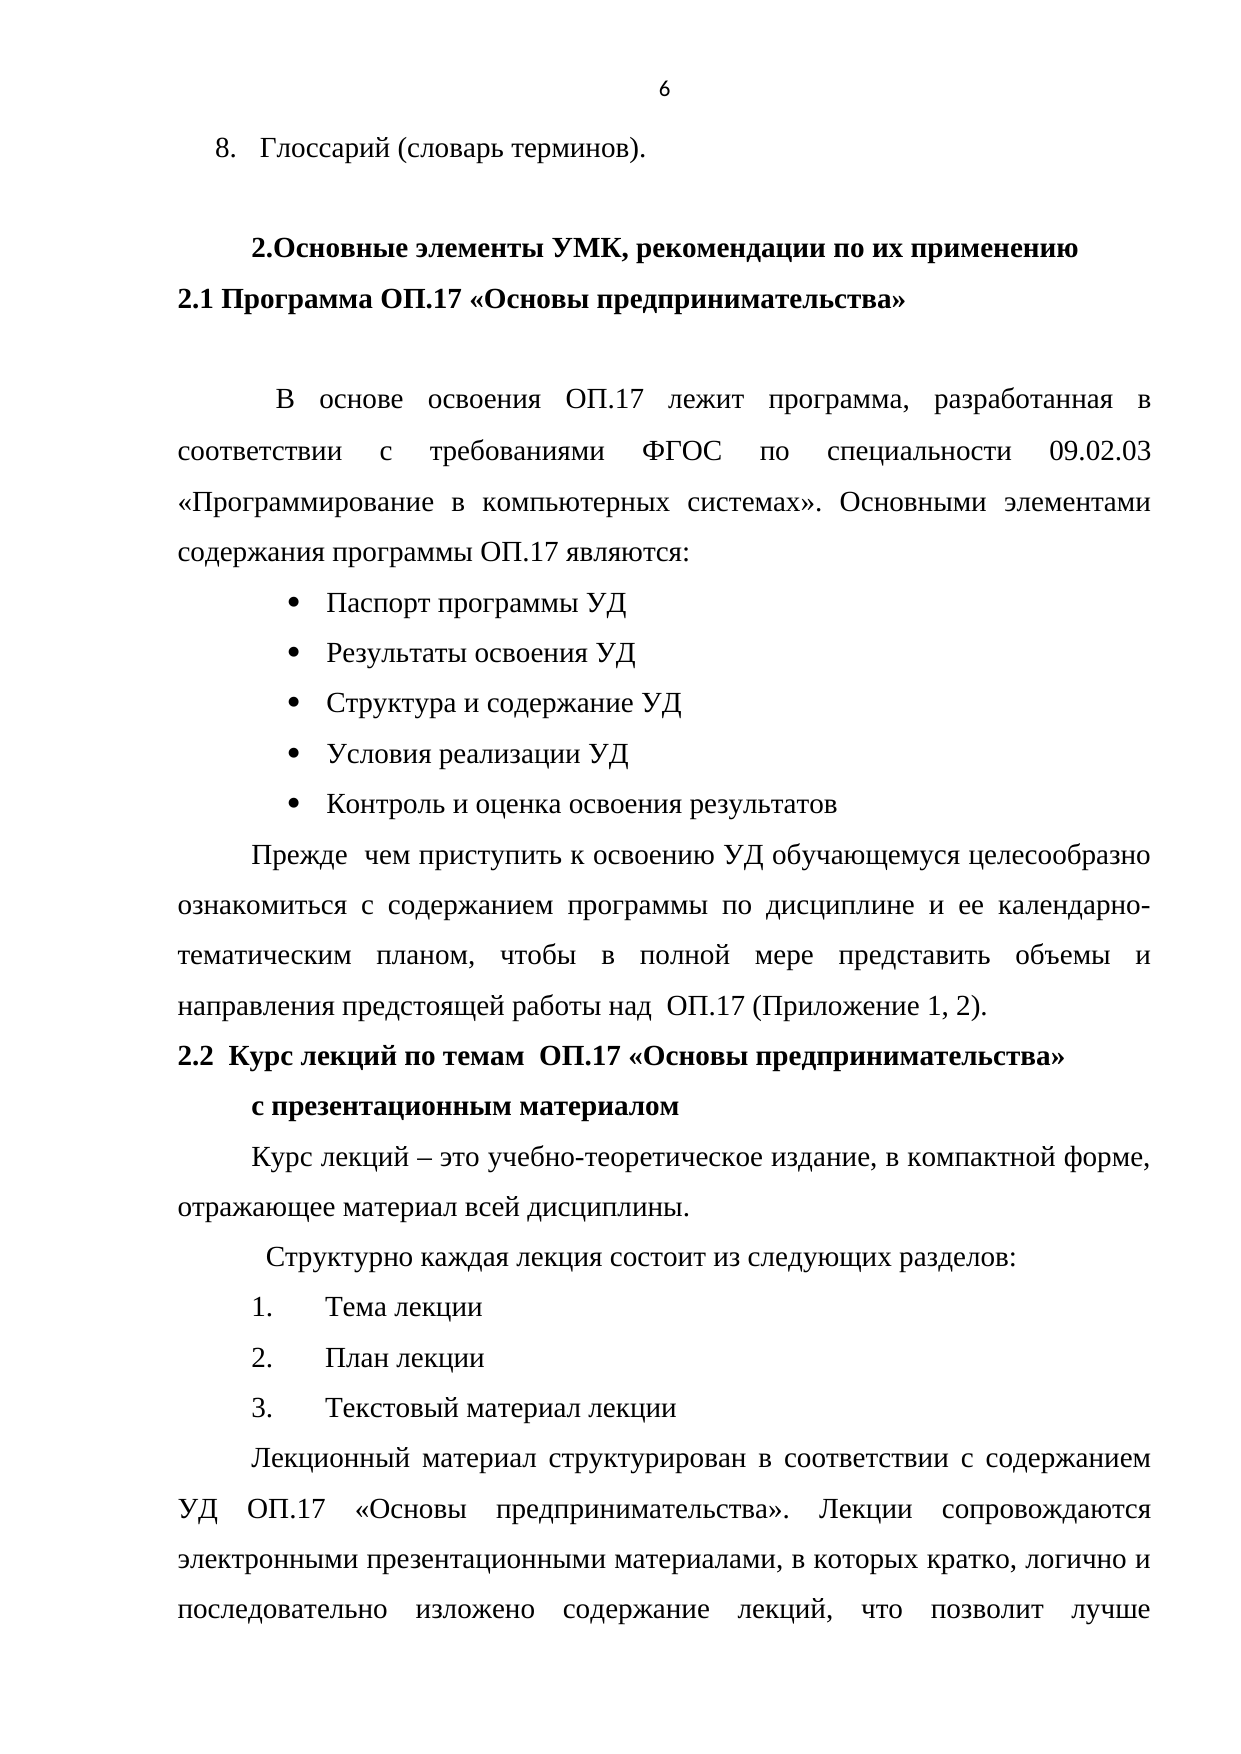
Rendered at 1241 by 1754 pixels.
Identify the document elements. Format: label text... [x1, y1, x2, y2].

list Курс лекций – это учебно-теоретическое издание, в компактной форме, отражающее материал всей дисциплины. [177, 1139, 1152, 1222]
list Структурно каждая лекция состоит из следующих разделов: [177, 1239, 1152, 1273]
list Глоссарий (словарь терминов). [215, 130, 1152, 163]
text Прежде чем приступить к освоению УД обучающемуся целесообразно ознакомиться с содержанием программы по дисциплине и ее календарно-тематическим планом, чтобы в полной мере представить объемы и направления предстоящей работы над ОП.17 (Приложение 1, 2). [177, 837, 1152, 1021]
text В основе освоения ОП.17 лежит программа, разработанная в соответствии с требованиями ФГОС по специальности 09.02.03 «Программирование в компьютерных системах». Основными элементами содержания программы ОП.17 являются: [177, 381, 1152, 568]
list Контроль и оценка освоения результатов [288, 786, 1152, 820]
list Результаты освоения УД [288, 635, 1152, 669]
list Тема лекции [177, 1289, 1152, 1323]
list Структура и содержание УД [288, 686, 1152, 719]
list План лекции [177, 1340, 1152, 1373]
list с презентационным материалом [177, 1088, 1152, 1122]
list Паспорт программы УД [288, 585, 1152, 618]
text 2.1 Программа ОП.17 «Основы предпринимательства» [177, 281, 1152, 314]
text 2.Основные элементы УМК, рекомендации по их применению [177, 230, 1152, 264]
list Условия реализации УД [288, 736, 1152, 769]
list Текстовый материал лекции [177, 1390, 1152, 1424]
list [177, 1441, 1152, 1625]
text 2.2 Курс лекций по темам ОП.17 «Основы предпринимательства» [177, 1038, 1152, 1072]
